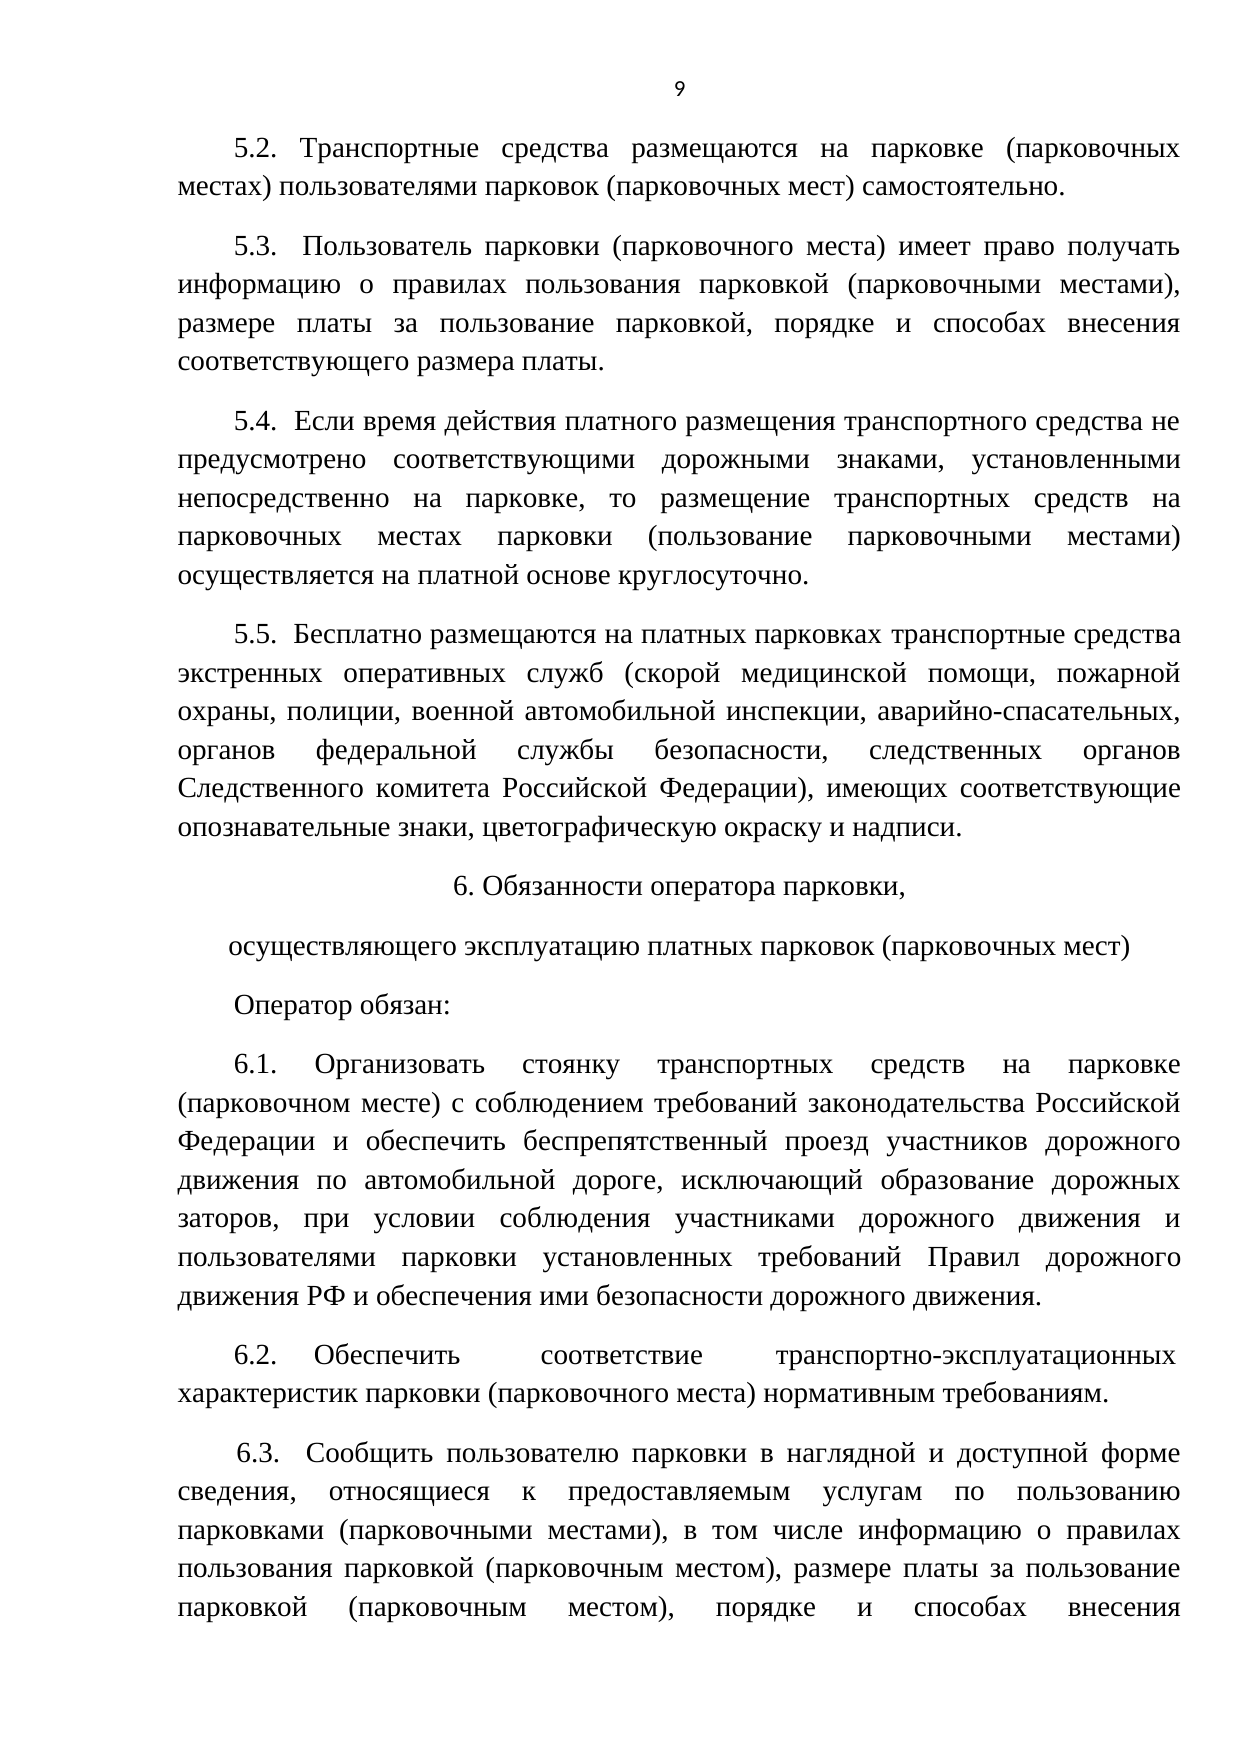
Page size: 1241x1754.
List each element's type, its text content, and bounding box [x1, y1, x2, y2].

text 6.2. Обеспечить соответствие транспортно-эксплуатационных характеристик парковки (парковочного места) нормативным требованиям. [177, 1337, 1181, 1409]
text 5.4. Если время действия платного размещения транспортного средства не предусмотрено соответствующими дорожными знаками, установленными непосредственно на парковке, то размещение транспортных средств на парковочных местах парковки (пользование парковочными местами) осуществляется на платной основе круглосуточно. [177, 403, 1181, 590]
text 5.5. Бесплатно размещаются на платных парковках транспортные средства экстренных оперативных служб (скорой медицинской помощи, пожарной охраны, полиции, военной автомобильной инспекции, аварийно-спасательных, органов федеральной службы безопасности, следственных органов Следственного комитета Российской Федерации), имеющих соответствующие опознавательные знаки, цветографическую окраску и надписи. [177, 616, 1181, 842]
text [177, 1435, 1181, 1623]
text 6.1. Организовать стоянку транспортных средств на парковке (парковочном месте) с соблюдением требований законодательства Российской Федерации и обеспечить беспрепятственный проезд участников дорожного движения по автомобильной дороге, исключающий образование дорожных заторов, при условии соблюдения участниками дорожного движения и пользователями парковки установленных требований Правил дорожного движения РФ и обеспечения ими безопасности дорожного движения. [177, 1046, 1181, 1311]
text 5.2. Транспортные средства размещаются на парковке (парковочных местах) пользователями парковок (парковочных мест) самостоятельно. [177, 130, 1181, 202]
text 5.3. Пользователь парковки (парковочного места) имеет право получать информацию о правилах пользования парковкой (парковочными местами), размере платы за пользование парковкой, порядке и способах внесения соответствующего размера платы. [177, 228, 1181, 377]
text 6. Обязанности оператора парковки, [177, 868, 1181, 902]
text Оператор обязан: [177, 987, 1181, 1021]
text осуществляющего эксплуатацию платных парковок (парковочных мест) [177, 928, 1181, 961]
